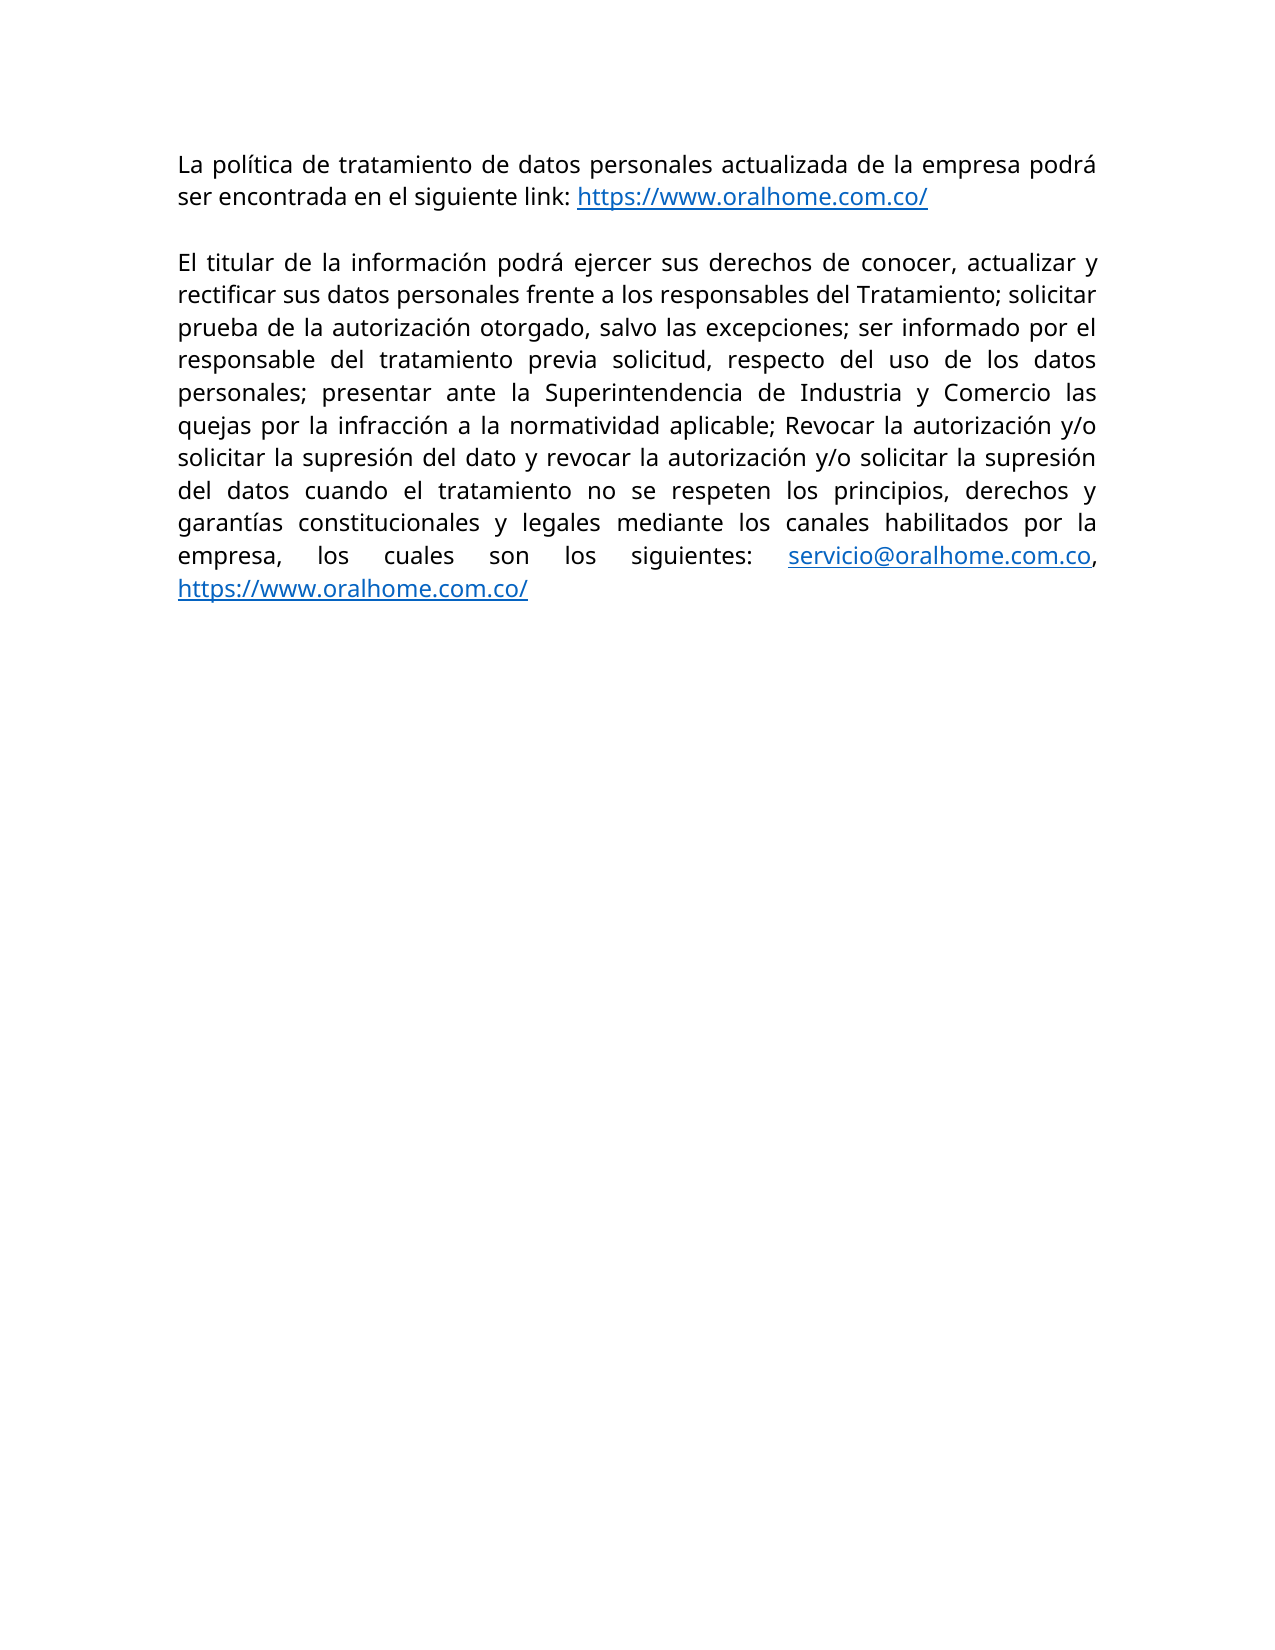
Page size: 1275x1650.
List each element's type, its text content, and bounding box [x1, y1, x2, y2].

text El titular de la información podrá ejercer sus derechos de conocer, actualizar y rectificar sus datos personales frente a los responsables del Tratamiento; solicitar prueba de la autorización otorgado, salvo las excepciones; ser informado por el responsable del tratamiento previa solicitud, respecto del uso de los datos personales; presentar ante la Superintendencia de Industria y Comercio las quejas por la infracción a la normatividad aplicable; Revocar la autorización y/o solicitar la supresión del dato y revocar la autorización y/o solicitar la supresión del datos cuando el tratamiento no se respeten los principios, derechos y garantías constitucionales y legales mediante los canales habilitados por la empresa, los cuales son los siguientes: servicio@oralhome.com.co, https://www.oralhome.com.co/ [177, 245, 1098, 604]
text La política de tratamiento de datos personales actualizada de la empresa podrá ser encontrada en el siguiente link: https://www.oralhome.com.co/ [177, 148, 1098, 213]
